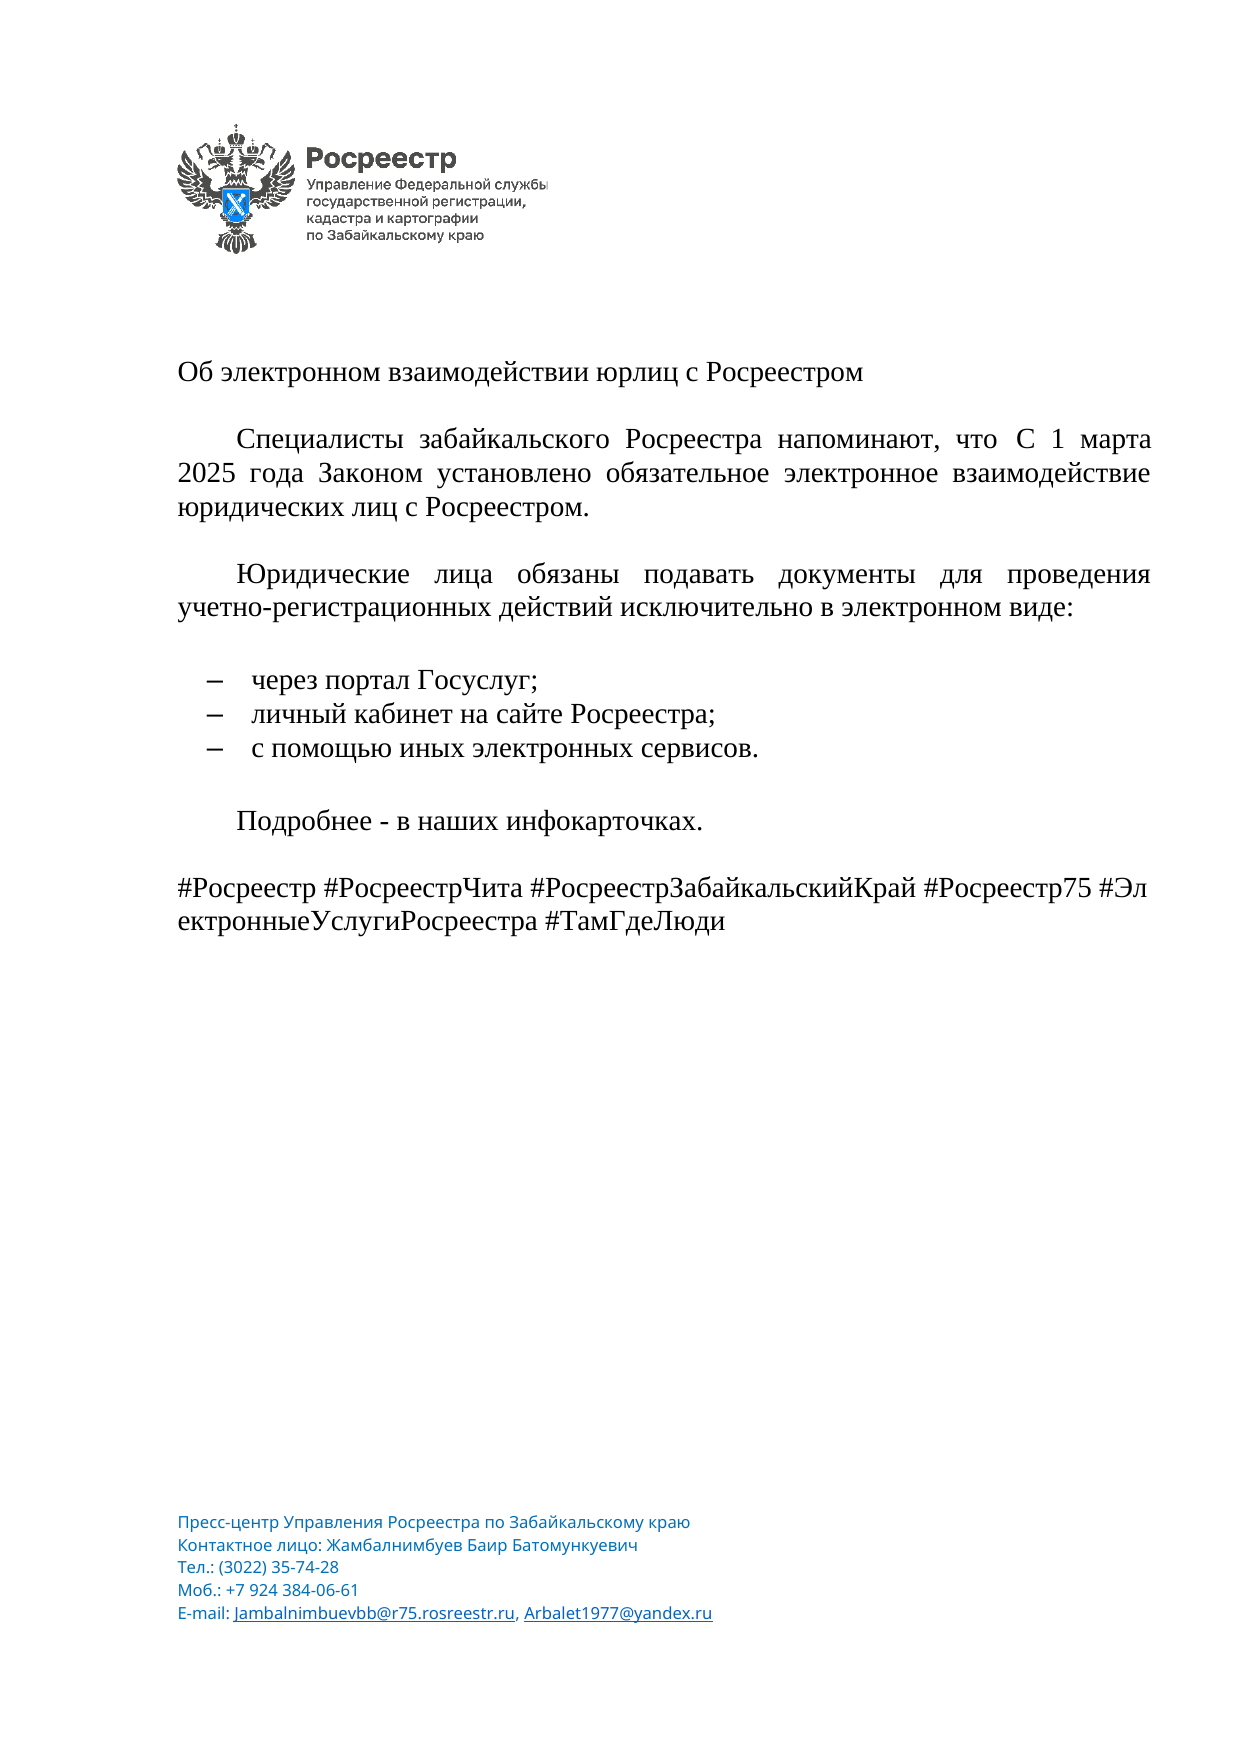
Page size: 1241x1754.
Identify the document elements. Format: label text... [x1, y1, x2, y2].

picture [177, 124, 548, 254]
text Подробнее - в наших инфокарточках. [177, 803, 1152, 836]
list через портал Госуслуг; [177, 662, 1152, 696]
text Об электронном взаимодействии юрлиц с Росреестром [177, 354, 1152, 388]
text Специалисты забайкальского Росреестра напоминают, что С 1 марта 2025 года Законом установлено обязательное электронное взаимодействие юридических лиц с Росреестром. [177, 422, 1152, 522]
list с помощью иных электронных сервисов. [177, 730, 1152, 763]
text Юридические лица обязаны подавать документы для проведения учетно-регистрационных действий исключительно в электронном виде: [177, 556, 1152, 623]
list личный кабинет на сайте Росреестра; [177, 696, 1152, 730]
text #Росреестр #РосреестрЧита #РосреестрЗабайкальскийКрай #Росреестр75 #ЭлектронныеУслугиРосреестра #ТамГдеЛюди [177, 870, 1152, 937]
